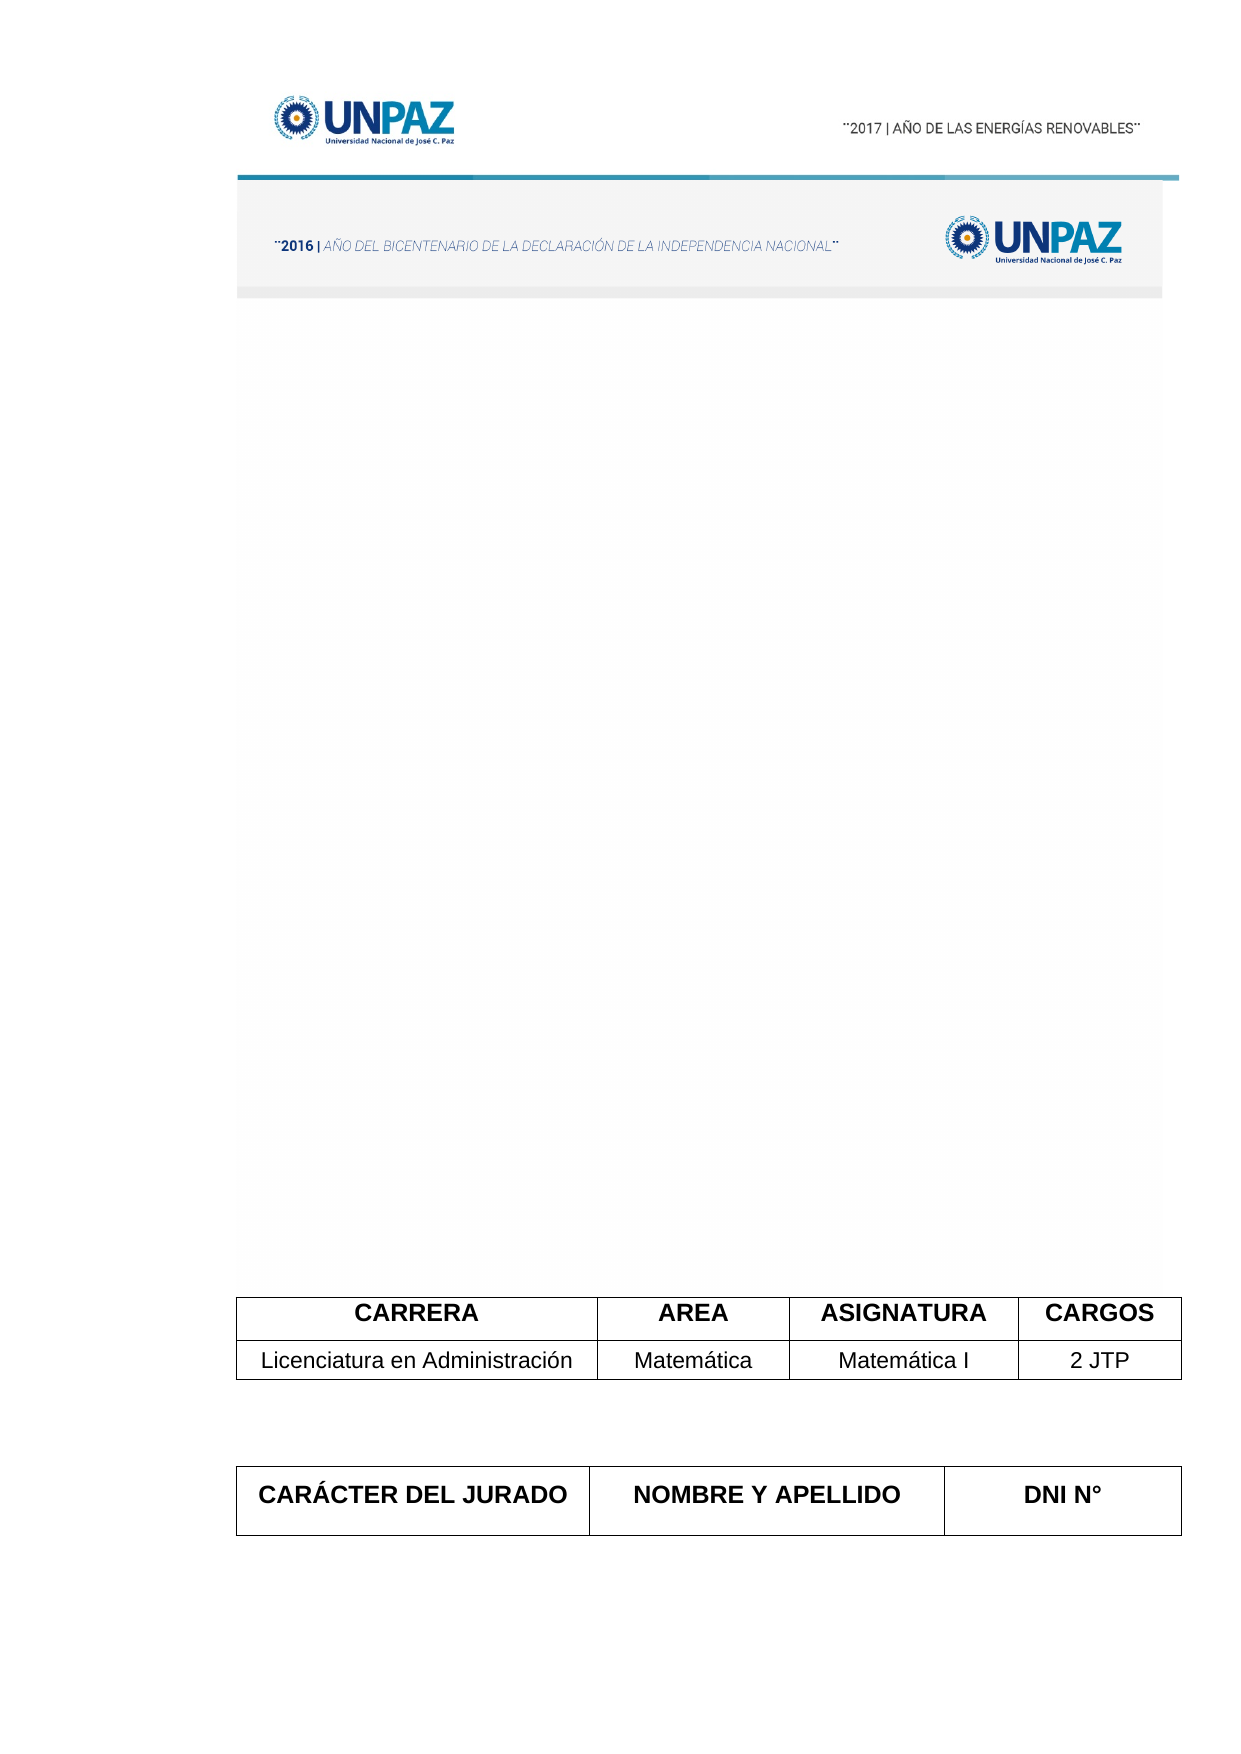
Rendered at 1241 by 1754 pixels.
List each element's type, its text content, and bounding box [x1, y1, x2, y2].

table_cell Licenciatura en Administración [237, 1341, 597, 1379]
table_header DNI N° [945, 1467, 1181, 1535]
table_header CARRERA [237, 1298, 597, 1340]
table_cell Matemática I [790, 1341, 1018, 1379]
table_header NOMBRE Y APELLIDO [590, 1467, 944, 1535]
table_header ASIGNATURA [790, 1298, 1018, 1340]
table_header CARGOS [1019, 1298, 1181, 1340]
table_header AREA [598, 1298, 789, 1340]
picture [236, 59, 1180, 1297]
table_header CARÁCTER DEL JURADO [237, 1467, 589, 1535]
table_cell Matemática [598, 1341, 789, 1379]
table_cell 2 JTP [1019, 1341, 1181, 1379]
